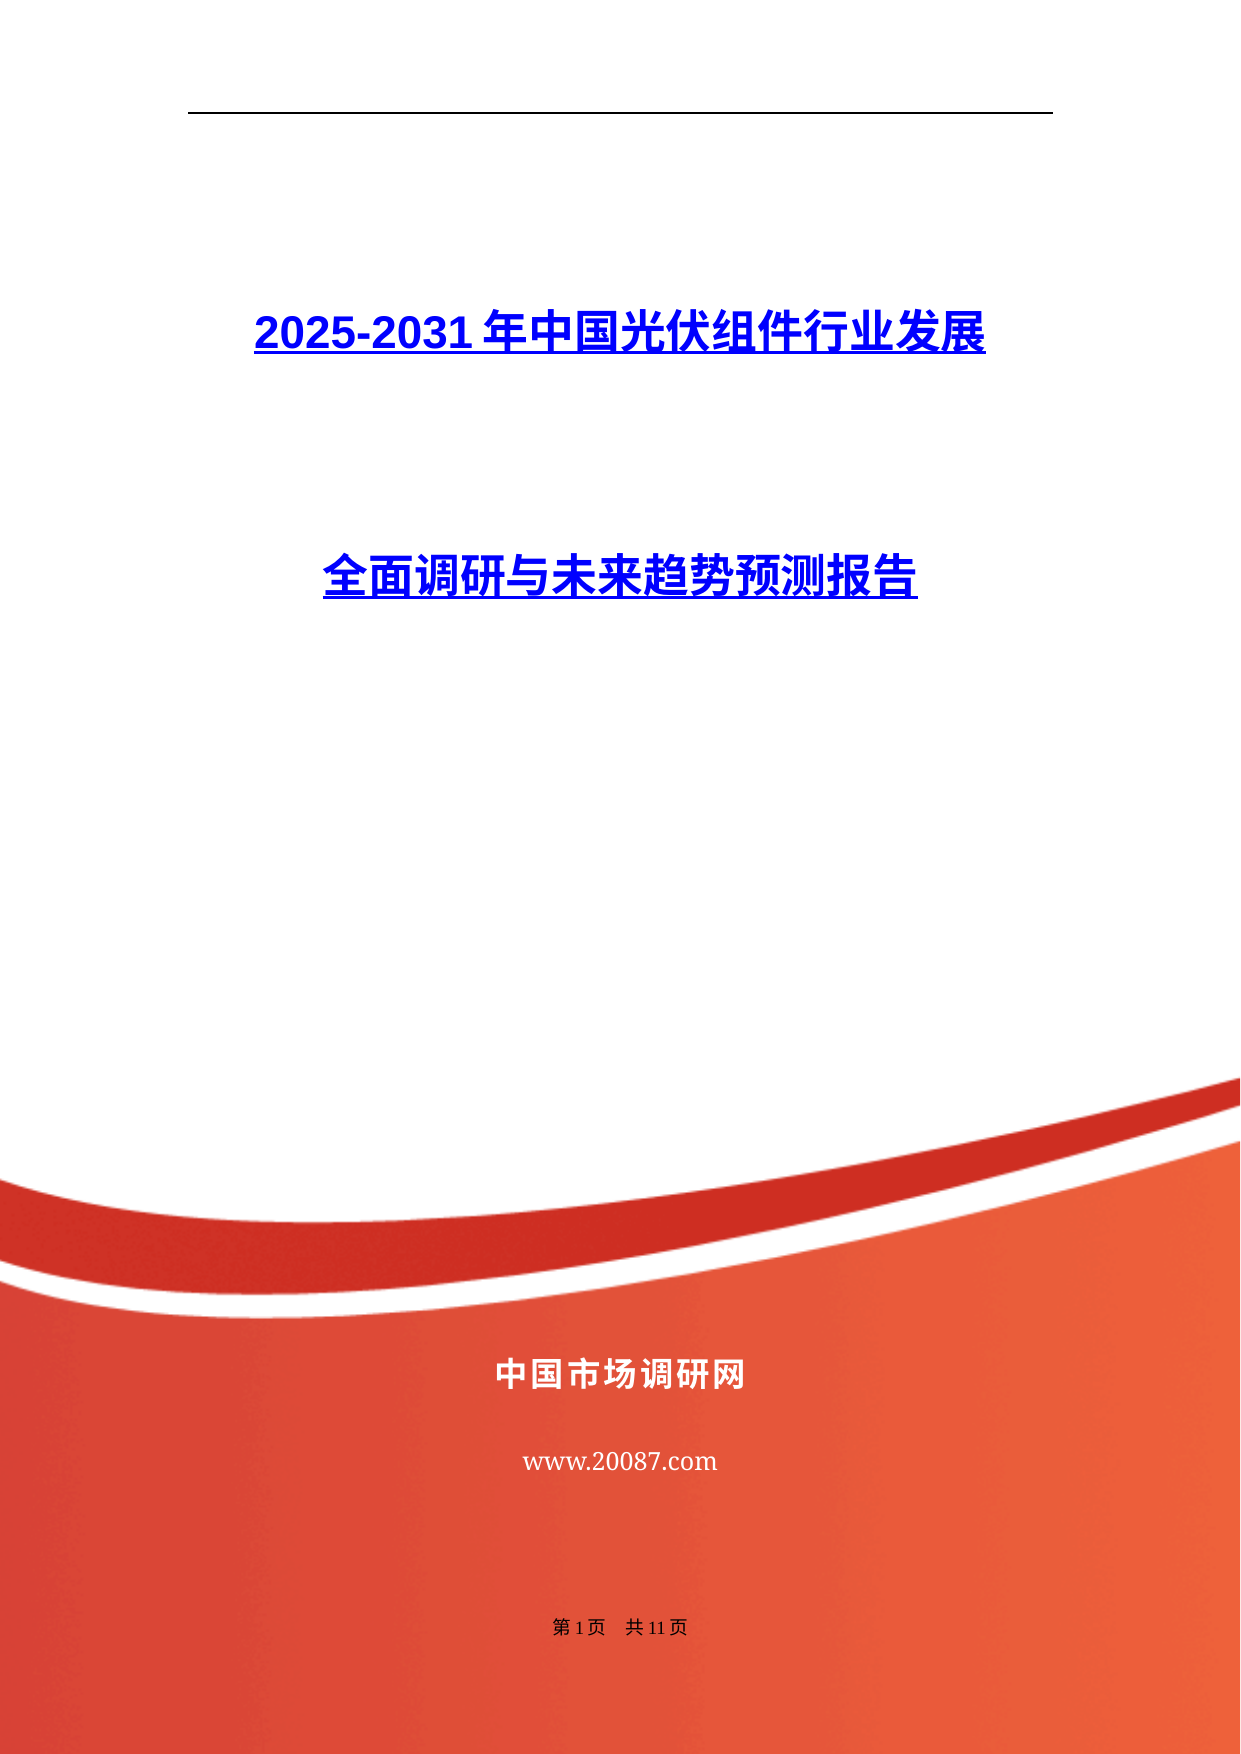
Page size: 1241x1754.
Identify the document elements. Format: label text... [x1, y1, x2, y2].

picture [0, 1006, 1241, 1754]
text www.20087.com [187, 1428, 1053, 1493]
subtitle 中国市场调研网 [187, 1339, 1053, 1404]
table_header 2025-2031年中国光伏组件行业发展全面调研与未来趋势预测报告 [188, 207, 1053, 773]
